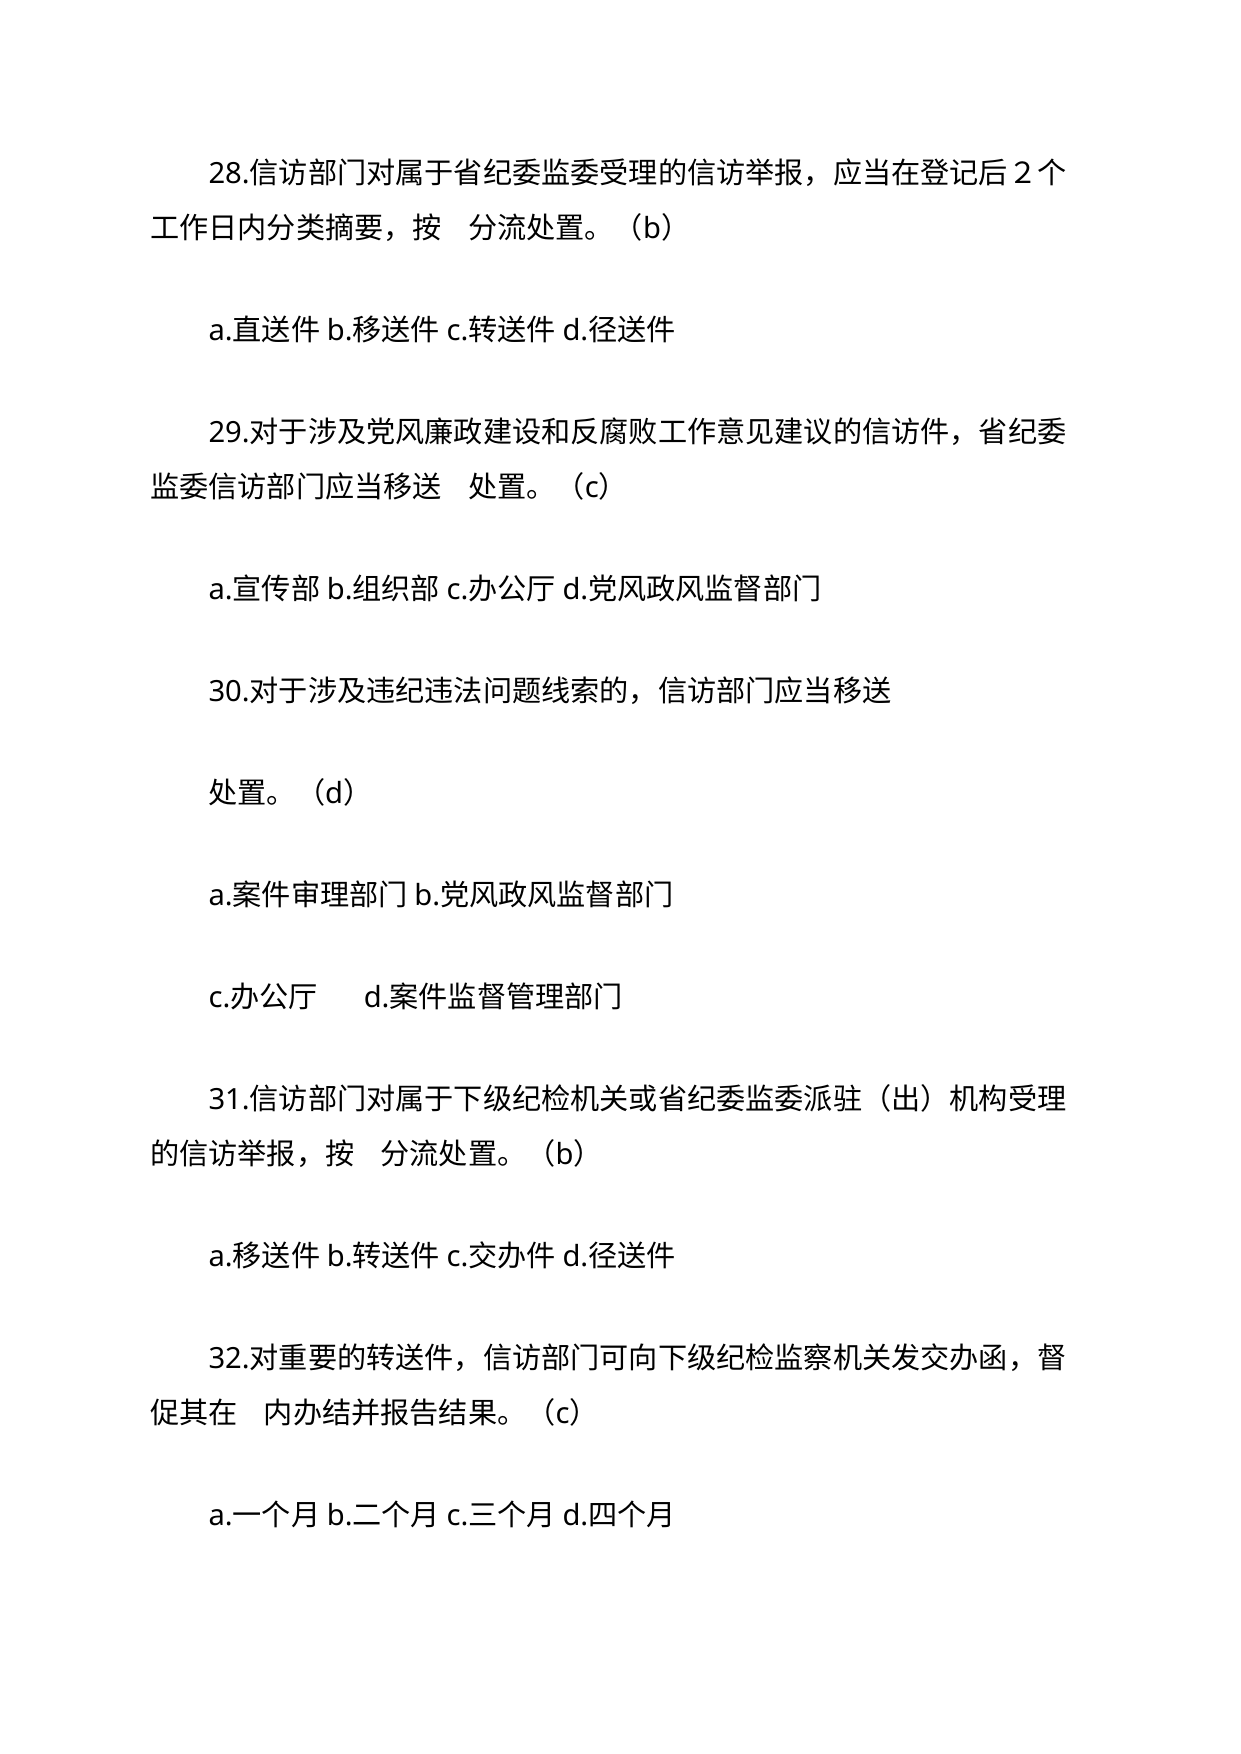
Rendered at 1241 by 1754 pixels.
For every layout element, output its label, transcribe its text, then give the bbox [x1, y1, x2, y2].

text a.一个月 b.二个月 c.三个月 d.四个月 [150, 1492, 1090, 1534]
text 32.对重要的转送件，信访部门可向下级纪检监察机关发交办函，督促其在 内办结并报告结果。（c） [150, 1335, 1090, 1432]
text 29.对于涉及党风廉政建设和反腐败工作意见建议的信访件，省纪委监委信访部门应当移送 处置。（c） [150, 409, 1090, 506]
text c.办公厅 d.案件监督管理部门 [150, 974, 1090, 1016]
text 28.信访部门对属于省纪委监委受理的信访举报，应当在登记后２个工作日内分类摘要，按 分流处置。（b） [150, 150, 1090, 247]
text a.直送件 b.移送件 c.转送件 d.径送件 [150, 307, 1090, 349]
text 31.信访部门对属于下级纪检机关或省纪委监委派驻（出）机构受理的信访举报，按 分流处置。（b） [150, 1076, 1090, 1173]
text a.移送件 b.转送件 c.交办件 d.径送件 [150, 1233, 1090, 1275]
text a.案件审理部门 b.党风政风监督部门 [150, 872, 1090, 914]
text 30.对于涉及违纪违法问题线索的，信访部门应当移送 [150, 668, 1090, 710]
text a.宣传部 b.组织部 c.办公厅 d.党风政风监督部门 [150, 566, 1090, 608]
text 处置。（d） [150, 770, 1090, 812]
